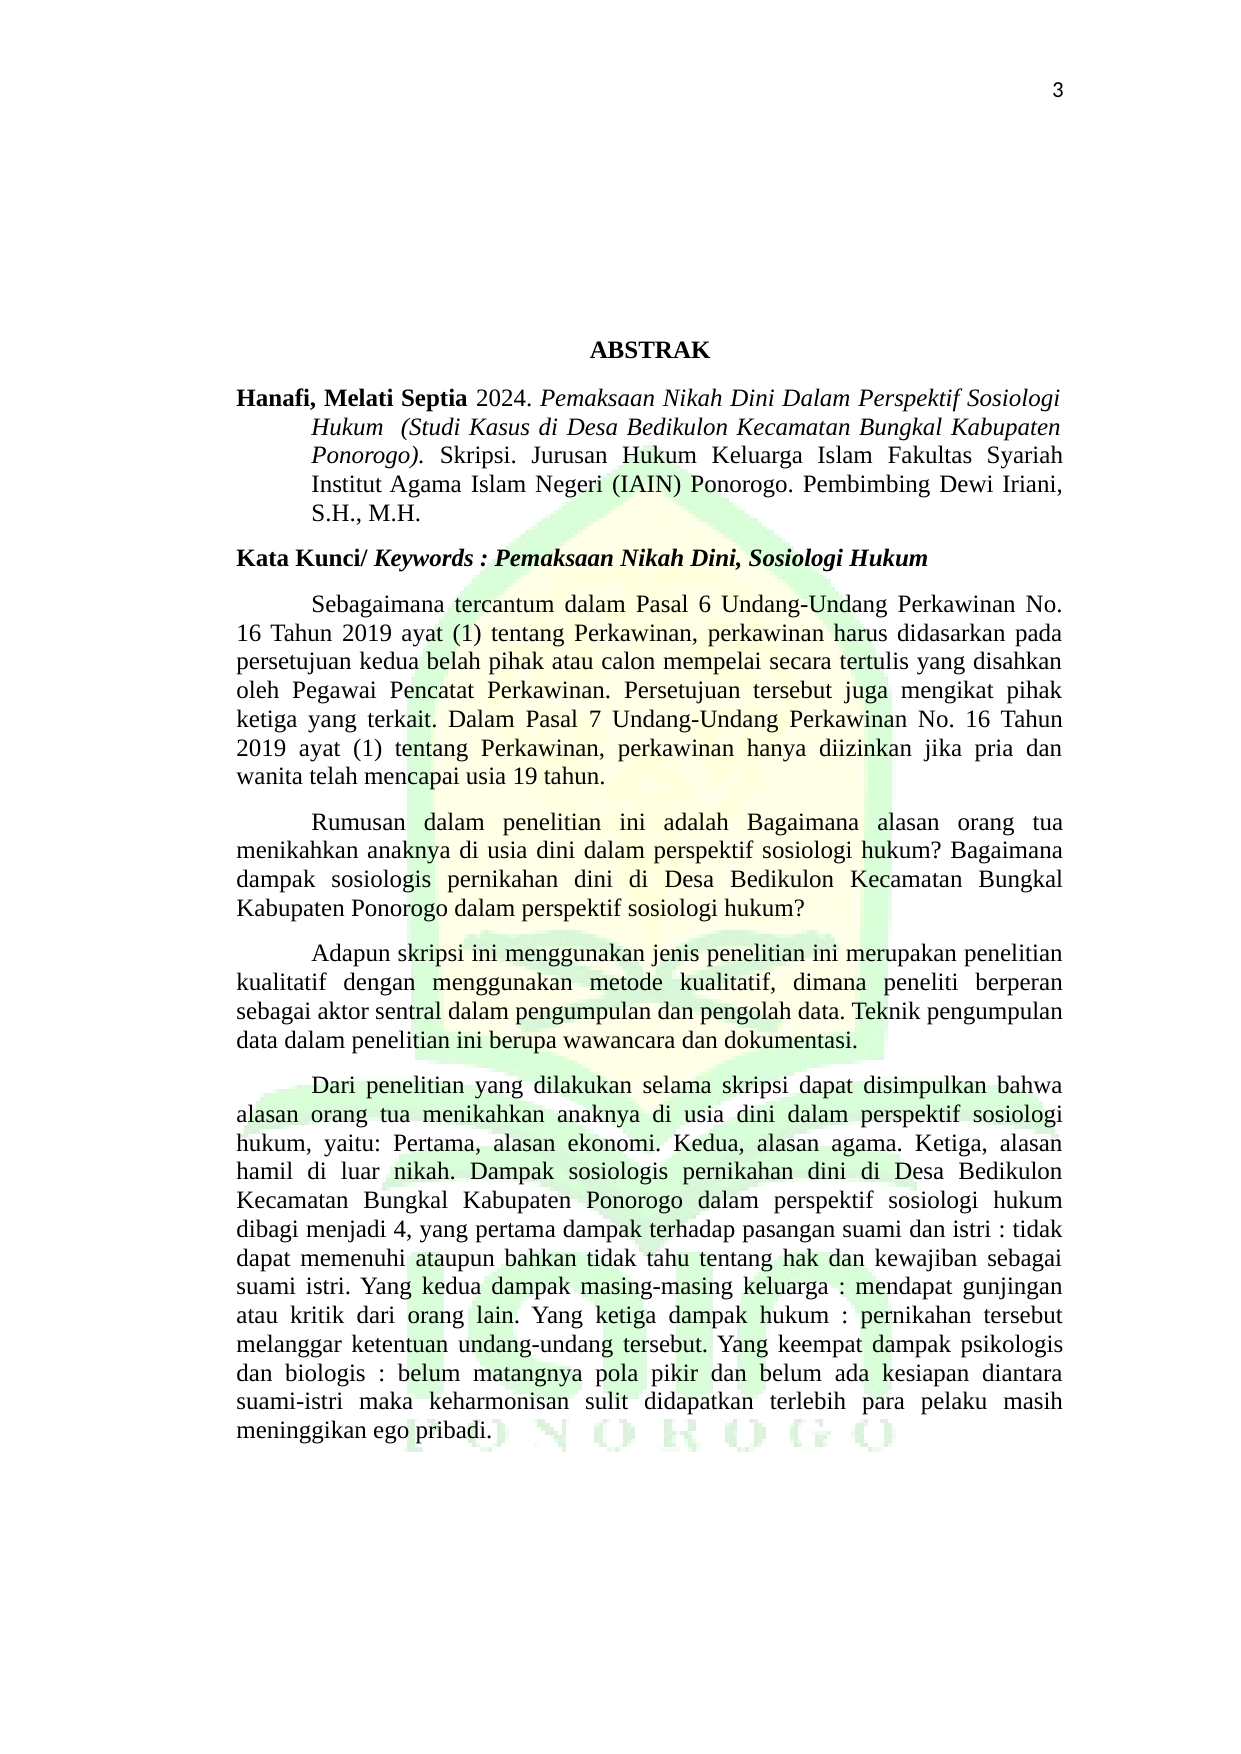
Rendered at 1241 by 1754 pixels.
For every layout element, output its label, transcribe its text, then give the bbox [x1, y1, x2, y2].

text Hanafi, Melati Septia 2024. Pemaksaan Nikah Dini Dalam Perspektif Sosiologi Hukum (Studi Kasus di Desa Bedikulon Kecamatan Bungkal Kabupaten Ponorogo). Skripsi. Jurusan Hukum Keluarga Islam Fakultas Syariah Institut Agama Islam Negeri (IAIN) Ponorogo. Pembimbing Dewi Iriani, S.H., M.H. [236, 383, 1063, 527]
text ABSTRAK [236, 335, 1063, 364]
text Adapun skripsi ini menggunakan jenis penelitian ini merupakan penelitian kualitatif dengan menggunakan metode kualitatif, dimana peneliti berperan sebagai aktor sentral dalam pengumpulan dan pengolah data. Teknik pengumpulan data dalam penelitian ini berupa wawancara dan dokumentasi. [236, 938, 1063, 1053]
text Rumusan dalam penelitian ini adalah Bagaimana alasan orang tua menikahkan anaknya di usia dini dalam perspektif sosiologi hukum? Bagaimana dampak sosiologis pernikahan dini di Desa Bedikulon Kecamatan Bungkal Kabupaten Ponorogo dalam perspektif sosiologi hukum? [236, 807, 1063, 922]
text Kata Kunci/ Keywords : Pemaksaan Nikah Dini, Sosiologi Hukum [236, 543, 1063, 572]
text Sebagaimana tercantum dalam Pasal 6 Undang-Undang Perkawinan No. 16 Tahun 2019 ayat (1) tentang Perkawinan, perkawinan harus didasarkan pada persetujuan kedua belah pihak atau calon mempelai secara tertulis yang disahkan oleh Pegawai Pencatat Perkawinan. Persetujuan tersebut juga mengikat pihak ketiga yang terkait. Dalam Pasal 7 Undang-Undang Perkawinan No. 16 Tahun 2019 ayat (1) tentang Perkawinan, perkawinan hanya diizinkan jika pria dan wanita telah mencapai usia 19 tahun. [236, 589, 1063, 790]
text Dari penelitian yang dilakukan selama skripsi dapat disimpulkan bahwa alasan orang tua menikahkan anaknya di usia dini dalam perspektif sosiologi hukum, yaitu: Pertama, alasan ekonomi. Kedua, alasan agama. Ketiga, alasan hamil di luar nikah. Dampak sosiologis pernikahan dini di Desa Bedikulon Kecamatan Bungkal Kabupaten Ponorogo dalam perspektif sosiologi hukum dibagi menjadi 4, yang pertama dampak terhadap pasangan suami dan istri : tidak dapat memenuhi ataupun bahkan tidak tahu tentang hak dan kewajiban sebagai suami istri. Yang kedua dampak masing-masing keluarga : mendapat gunjingan atau kritik dari orang lain. Yang ketiga dampak hukum : pernikahan tersebut melanggar ketentuan undang-undang tersebut. Yang keempat dampak psikologis dan biologis : belum matangnya pola pikir dan belum ada kesiapan diantara suami-istri maka keharmonisan sulit didapatkan terlebih para pelaku masih meninggikan ego pribadi. [236, 1070, 1063, 1444]
